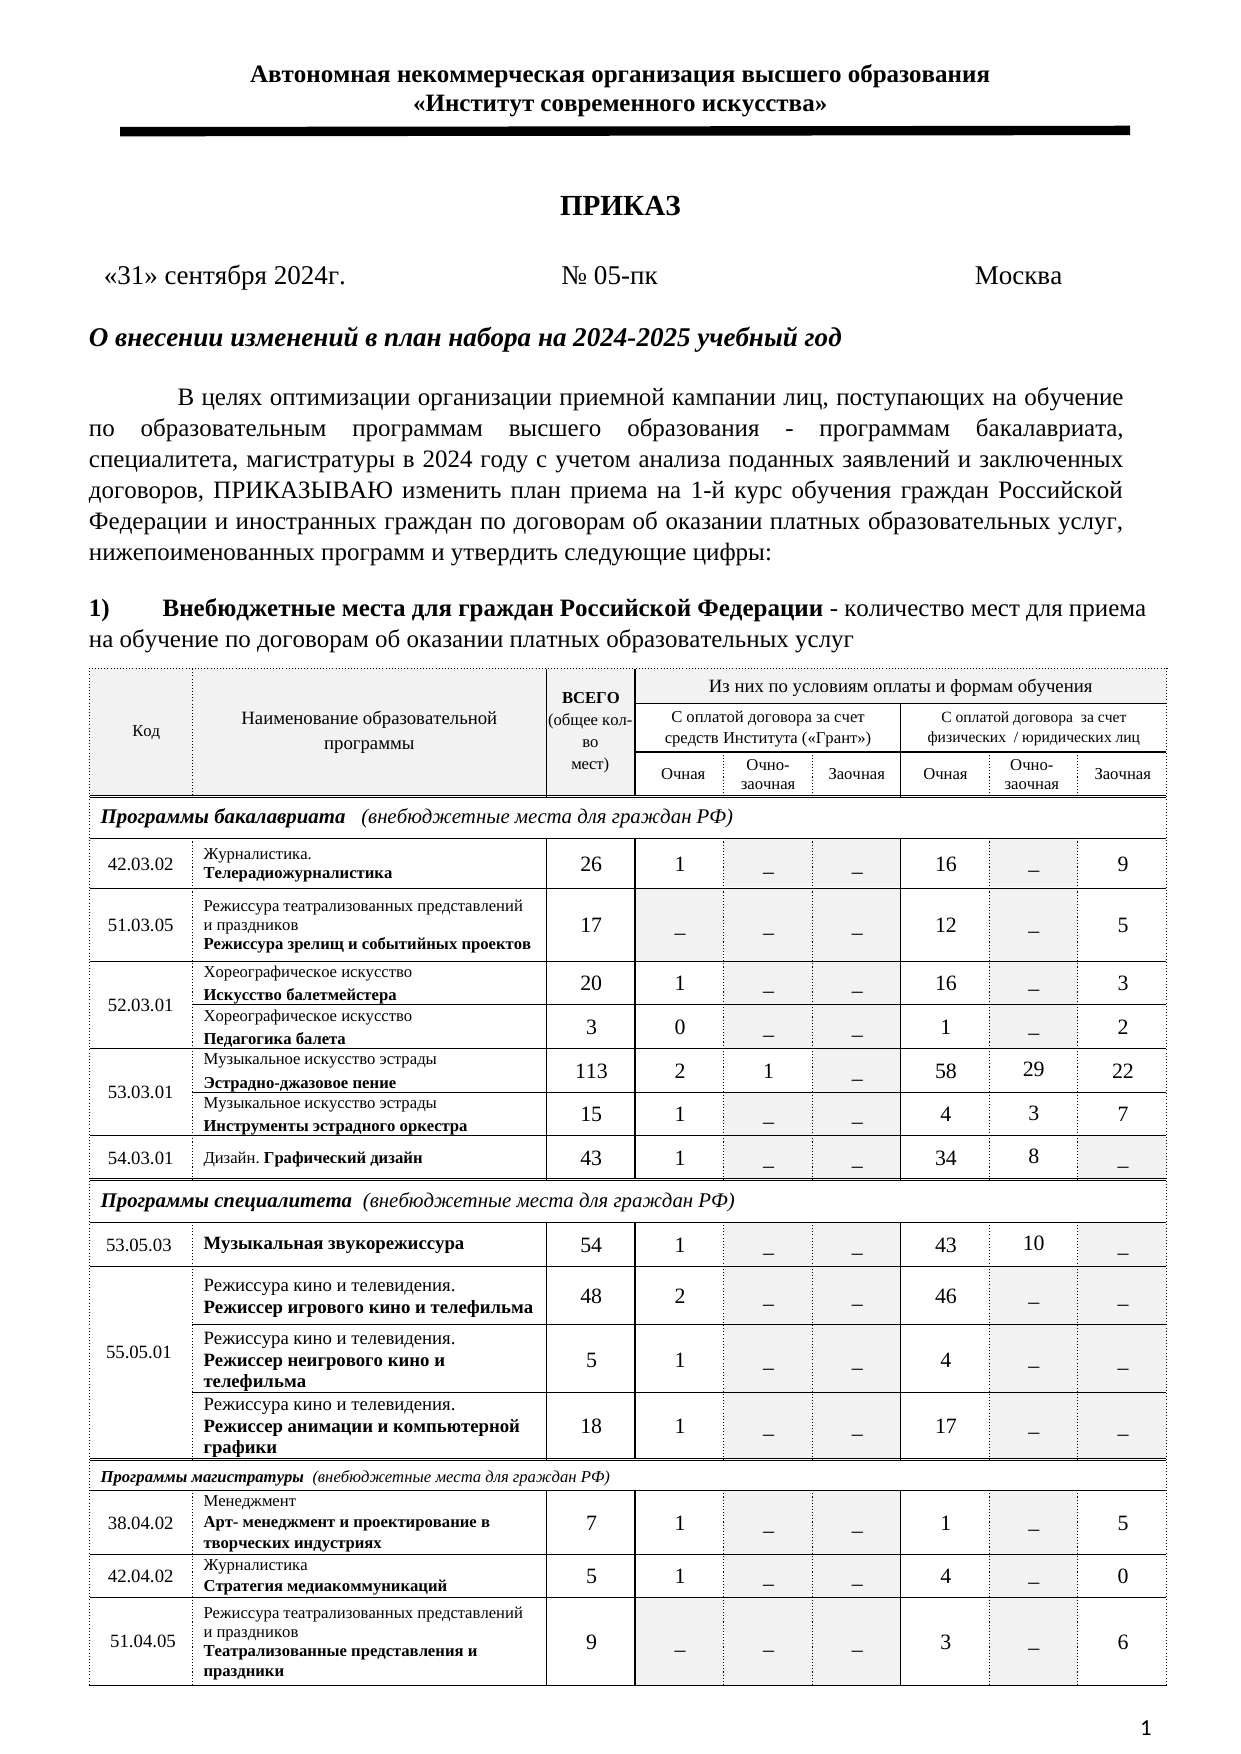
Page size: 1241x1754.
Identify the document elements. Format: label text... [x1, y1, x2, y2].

table_cell Журналистика. Телерадиожурналистика [192, 839, 546, 887]
table_cell _ [724, 839, 812, 887]
table_cell 4 [901, 1325, 989, 1392]
table_cell 51.03.05 [89, 889, 192, 961]
table_cell Заочная [812, 753, 900, 795]
table_cell _ [989, 839, 1078, 887]
table_cell Музыкальная звукорежиссура [192, 1223, 546, 1266]
table_cell _ [1078, 1392, 1167, 1458]
table_cell Режиссура кино и телевидения. Режиссер игрового кино и телефильма [192, 1267, 546, 1324]
table_cell 1 [636, 1393, 723, 1458]
table_cell 53.03.01 [89, 1049, 192, 1135]
table_cell Режиссура театрализованных представлений и праздников Режиссура зрелищ и событийных проектов [192, 889, 546, 961]
table_cell Режиссура кино и телевидения. Режиссер анимации и компьютерной графики [192, 1393, 546, 1458]
table_cell _ [724, 1223, 812, 1266]
table_cell _ [724, 1267, 812, 1324]
table_cell 5 [547, 1325, 634, 1392]
table_cell 17 [547, 889, 634, 961]
table_cell Режиссура театрализованных представлений и праздников Театрализованные представления и праздники [192, 1598, 546, 1685]
table_cell 52.03.01 [89, 962, 192, 1048]
table_cell _ [812, 1136, 900, 1178]
table_cell 3 [1078, 962, 1167, 1004]
table_cell С оплатой договора за счет физических / юридических лиц [901, 704, 1167, 751]
table_cell 55.05.01 [89, 1267, 192, 1458]
table_cell Заочная [1078, 753, 1167, 795]
table_cell _ [636, 1598, 723, 1685]
table_cell 22 [1078, 1048, 1167, 1092]
table_cell _ [812, 1267, 900, 1324]
table_cell 3 [901, 1598, 989, 1685]
table_cell _ [724, 1093, 812, 1135]
table_cell _ [724, 1325, 812, 1392]
table_cell 18 [547, 1393, 634, 1458]
table_cell _ [812, 1223, 900, 1266]
table_cell 1 [636, 1093, 723, 1135]
table_cell Программы бакалавриата (внебюджетные места для граждан РФ) [89, 795, 1167, 838]
table_cell 20 [547, 962, 634, 1004]
table_cell 3 [547, 1005, 634, 1048]
table_cell 5 [547, 1555, 634, 1597]
table_cell _ [812, 1049, 900, 1092]
table_cell 1 [724, 1049, 812, 1092]
table_cell _ [989, 1325, 1078, 1392]
table_cell _ [812, 1491, 900, 1554]
table_cell Хореографическое искусство Педагогика балета [192, 1005, 546, 1048]
table_cell _ [989, 1005, 1078, 1048]
title Автономная некоммерческая организация высшего образования [89, 59, 1152, 88]
table_header Наименование образовательной программы [192, 668, 546, 795]
table_header Код [89, 668, 192, 795]
table_cell 1 [636, 1325, 723, 1392]
table_cell 9 [1078, 838, 1167, 887]
table_cell 10 [989, 1223, 1078, 1266]
table_cell _ [812, 1325, 900, 1392]
table_cell 2 [1078, 1004, 1167, 1048]
table_cell Очная [901, 753, 989, 795]
table_cell 42.04.02 [89, 1555, 192, 1597]
table_cell _ [724, 889, 812, 961]
table_cell _ [724, 1393, 812, 1458]
table_cell 9 [547, 1598, 634, 1685]
table_cell Музыкальное искусство эстрады Эстрадно-джазовое пение [192, 1049, 546, 1092]
table_cell 4 [901, 1093, 989, 1135]
table_cell _ [812, 1005, 900, 1048]
table_cell 4 [901, 1555, 989, 1597]
table_cell 1 [901, 1005, 989, 1048]
table_cell 5 [1078, 888, 1167, 961]
table_cell 1 [636, 839, 723, 887]
table_cell _ [989, 1267, 1078, 1324]
table_cell Программы специалитета (внебюджетные места для граждан РФ) [89, 1181, 1167, 1222]
table_cell Журналистика Стратегия медиакоммуникаций [192, 1555, 546, 1597]
table_cell 2 [636, 1267, 723, 1324]
table_cell 1 [636, 1491, 723, 1554]
table_cell 48 [547, 1267, 634, 1324]
table_cell 0 [1078, 1554, 1167, 1597]
table_cell 12 [901, 889, 989, 961]
table_cell 3 [989, 1093, 1078, 1135]
table_cell 15 [547, 1093, 634, 1135]
table_cell Дизайн. Графический дизайн [192, 1136, 546, 1178]
table_cell 7 [547, 1491, 634, 1554]
table_cell 58 [901, 1049, 989, 1092]
table_cell _ [989, 1555, 1078, 1597]
table_cell 43 [547, 1136, 634, 1178]
table_cell С оплатой договора за счет средств Института («Грант») [636, 704, 900, 751]
table_cell 1 [636, 962, 723, 1004]
text ПРИКАЗ [89, 188, 1152, 221]
table_cell 43 [901, 1223, 989, 1266]
table_cell 17 [901, 1393, 989, 1458]
table_cell 2 [636, 1049, 723, 1092]
table_cell Очная [636, 753, 723, 795]
table_cell Хореографическое искусство Искусство балетмейстера [192, 962, 546, 1004]
title «Институт современного искусства» [89, 88, 1152, 117]
table_cell 6 [1078, 1597, 1167, 1685]
table_cell Очно-заочная [989, 753, 1078, 795]
table_cell 5 [1078, 1491, 1167, 1554]
table_cell 34 [901, 1136, 989, 1178]
table_cell 42.03.02 [89, 839, 192, 887]
list Внебюджетные места для граждан Российской Федерации - количество мест для приема на обучение по договорам об оказании платных образовательных услуг [89, 593, 1152, 653]
table_cell 7 [1078, 1092, 1167, 1135]
table_cell 26 [547, 839, 634, 887]
table_cell _ [812, 1093, 900, 1135]
table_cell _ [1078, 1222, 1167, 1266]
table_cell 51.04.05 [89, 1598, 192, 1685]
table_cell _ [812, 1555, 900, 1597]
table_cell 38.04.02 [89, 1491, 192, 1554]
table_cell 16 [901, 962, 989, 1004]
text О внесении изменений в план набора на 2024-2025 учебный год [89, 322, 1152, 353]
table_cell 1 [901, 1491, 989, 1554]
table_cell 46 [901, 1267, 989, 1324]
table_cell Программы магистратуры (внебюджетные места для граждан РФ) [89, 1459, 1167, 1490]
table_cell _ [724, 1598, 812, 1685]
table_cell _ [724, 1491, 812, 1554]
table_cell _ [812, 962, 900, 1004]
table_cell _ [812, 1598, 900, 1685]
table_cell _ [989, 962, 1078, 1004]
table_cell Музыкальное искусство эстрады Инструменты эстрадного оркестра [192, 1093, 546, 1135]
table_cell Очно-заочная [724, 753, 812, 795]
text В целях оптимизации организации приемной кампании лиц, поступающих на обучение по образовательным программам высшего образования - программам бакалавриата, специалитета, магистратуры в 2024 году с учетом анализа поданных заявлений и заключенных договоров, ПРИКАЗЫВАЮ изменить план приема на 1-й курс обучения граждан Российской Федерации и иностранных граждан по договорам об оказании платных образовательных услуг, нижепоименованных программ и утвердить следующие цифры: [89, 382, 1124, 566]
table_cell _ [989, 1491, 1078, 1554]
table_cell _ [724, 962, 812, 1004]
table_cell 113 [547, 1049, 634, 1092]
table_cell _ [724, 1005, 812, 1048]
table_cell 0 [636, 1005, 723, 1048]
table_cell _ [812, 839, 900, 887]
table_cell Менеджмент Арт- менеджмент и проектирование в творческих индустриях [192, 1491, 546, 1554]
table_cell _ [989, 1598, 1078, 1685]
table_cell 54.03.01 [89, 1136, 192, 1178]
table_cell 1 [636, 1555, 723, 1597]
table_cell _ [812, 889, 900, 961]
table_cell 8 [989, 1136, 1078, 1178]
table_cell _ [989, 1393, 1078, 1458]
table_cell Режиссура кино и телевидения. Режиссер неигрового кино и телефильма [192, 1325, 546, 1392]
table_cell _ [1078, 1135, 1167, 1178]
table_cell 53.05.03 [89, 1223, 192, 1266]
table_cell _ [636, 889, 723, 961]
table_cell _ [724, 1555, 812, 1597]
table_cell _ [989, 889, 1078, 961]
table_cell 54 [547, 1223, 634, 1266]
table_cell 29 [989, 1049, 1078, 1092]
table_header Из них по условиям оплаты и формам обучения [636, 668, 1167, 703]
table_cell _ [1078, 1325, 1167, 1392]
table_cell _ [724, 1136, 812, 1178]
table_cell 16 [901, 839, 989, 887]
table_cell _ [1078, 1266, 1167, 1324]
table_cell 1 [636, 1223, 723, 1266]
table_cell _ [812, 1393, 900, 1458]
table_cell 1 [636, 1136, 723, 1178]
table_header ВСЕГО (общее кол-во мест) [546, 668, 635, 795]
text «31» сентября 2024г. № 05-пк Москва [657, 259, 1152, 290]
